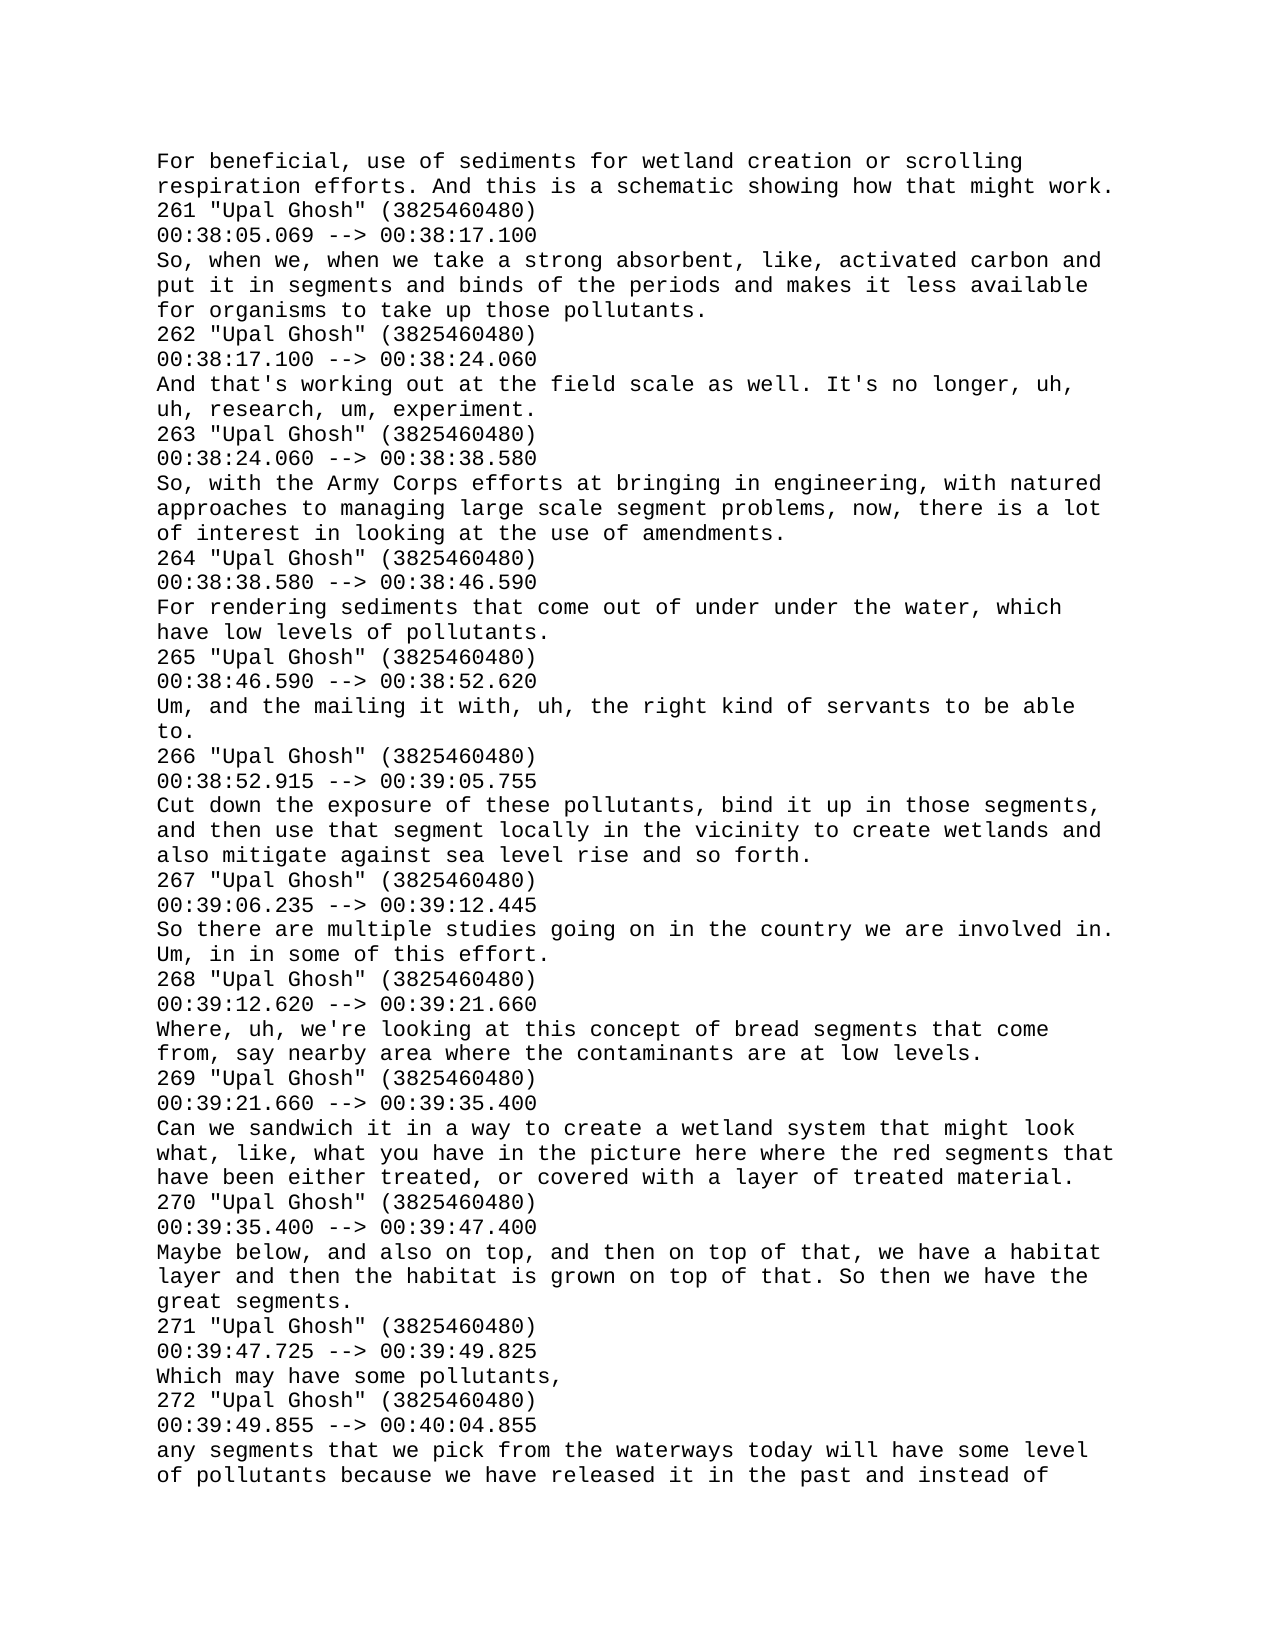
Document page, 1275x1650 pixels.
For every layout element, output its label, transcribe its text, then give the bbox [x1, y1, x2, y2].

text So, when we, when we take a strong absorbent, like, activated carbon and put it in segments and binds of the periods and makes it less available for organisms to take up those pollutants. [156, 249, 1118, 323]
text 00:39:49.855 --> 00:40:04.855 [156, 1414, 1118, 1439]
text 00:38:05.069 --> 00:38:17.100 [156, 224, 1118, 249]
text 266 "Upal Ghosh" (3825460480) [156, 745, 1118, 770]
text Um, and the mailing it with, uh, the right kind of servants to be able to. [156, 695, 1118, 745]
text 00:38:46.590 --> 00:38:52.620 [156, 671, 1118, 695]
text 265 "Upal Ghosh" (3825460480) [156, 646, 1118, 671]
text 00:38:24.060 --> 00:38:38.580 [156, 447, 1118, 472]
text So, with the Army Corps efforts at bringing in engineering, with natured approaches to managing large scale segment problems, now, there is a lot of interest in looking at the use of amendments. [156, 472, 1118, 547]
text Maybe below, and also on top, and then on top of that, we have a habitat layer and then the habitat is grown on top of that. So then we have the great segments. [156, 1241, 1118, 1315]
text 267 "Upal Ghosh" (3825460480) [156, 869, 1118, 894]
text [156, 1439, 1118, 1489]
text So there are multiple studies going on in the country we are involved in. Um, in in some of this effort. [156, 918, 1118, 968]
text 262 "Upal Ghosh" (3825460480) [156, 323, 1118, 348]
text 272 "Upal Ghosh" (3825460480) [156, 1389, 1118, 1414]
text Which may have some pollutants, [156, 1365, 1118, 1389]
text 00:38:17.100 --> 00:38:24.060 [156, 348, 1118, 373]
text 00:39:21.660 --> 00:39:35.400 [156, 1092, 1118, 1117]
text 268 "Upal Ghosh" (3825460480) [156, 968, 1118, 993]
text Can we sandwich it in a way to create a wetland system that might look what, like, what you have in the picture here where the red segments that have been either treated, or covered with a layer of treated material. [156, 1117, 1118, 1191]
text 270 "Upal Ghosh" (3825460480) [156, 1191, 1118, 1216]
text 263 "Upal Ghosh" (3825460480) [156, 423, 1118, 447]
text 271 "Upal Ghosh" (3825460480) [156, 1315, 1118, 1340]
text Cut down the exposure of these pollutants, bind it up in those segments, and then use that segment locally in the vicinity to create wetlands and also mitigate against sea level rise and so forth. [156, 794, 1118, 869]
text And that's working out at the field scale as well. It's no longer, uh, uh, research, um, experiment. [156, 373, 1118, 423]
text For beneficial, use of sediments for wetland creation or scrolling respiration efforts. And this is a schematic showing how that might work. [156, 150, 1118, 199]
text 269 "Upal Ghosh" (3825460480) [156, 1067, 1118, 1092]
text 00:38:52.915 --> 00:39:05.755 [156, 770, 1118, 794]
text 00:38:38.580 --> 00:38:46.590 [156, 571, 1118, 596]
text 00:39:12.620 --> 00:39:21.660 [156, 993, 1118, 1018]
text 264 "Upal Ghosh" (3825460480) [156, 547, 1118, 571]
text Where, uh, we're looking at this concept of bread segments that come from, say nearby area where the contaminants are at low levels. [156, 1018, 1118, 1067]
text 261 "Upal Ghosh" (3825460480) [156, 199, 1118, 224]
text For rendering sediments that come out of under under the water, which have low levels of pollutants. [156, 596, 1118, 646]
text 00:39:47.725 --> 00:39:49.825 [156, 1340, 1118, 1365]
text 00:39:06.235 --> 00:39:12.445 [156, 894, 1118, 918]
text 00:39:35.400 --> 00:39:47.400 [156, 1216, 1118, 1241]
